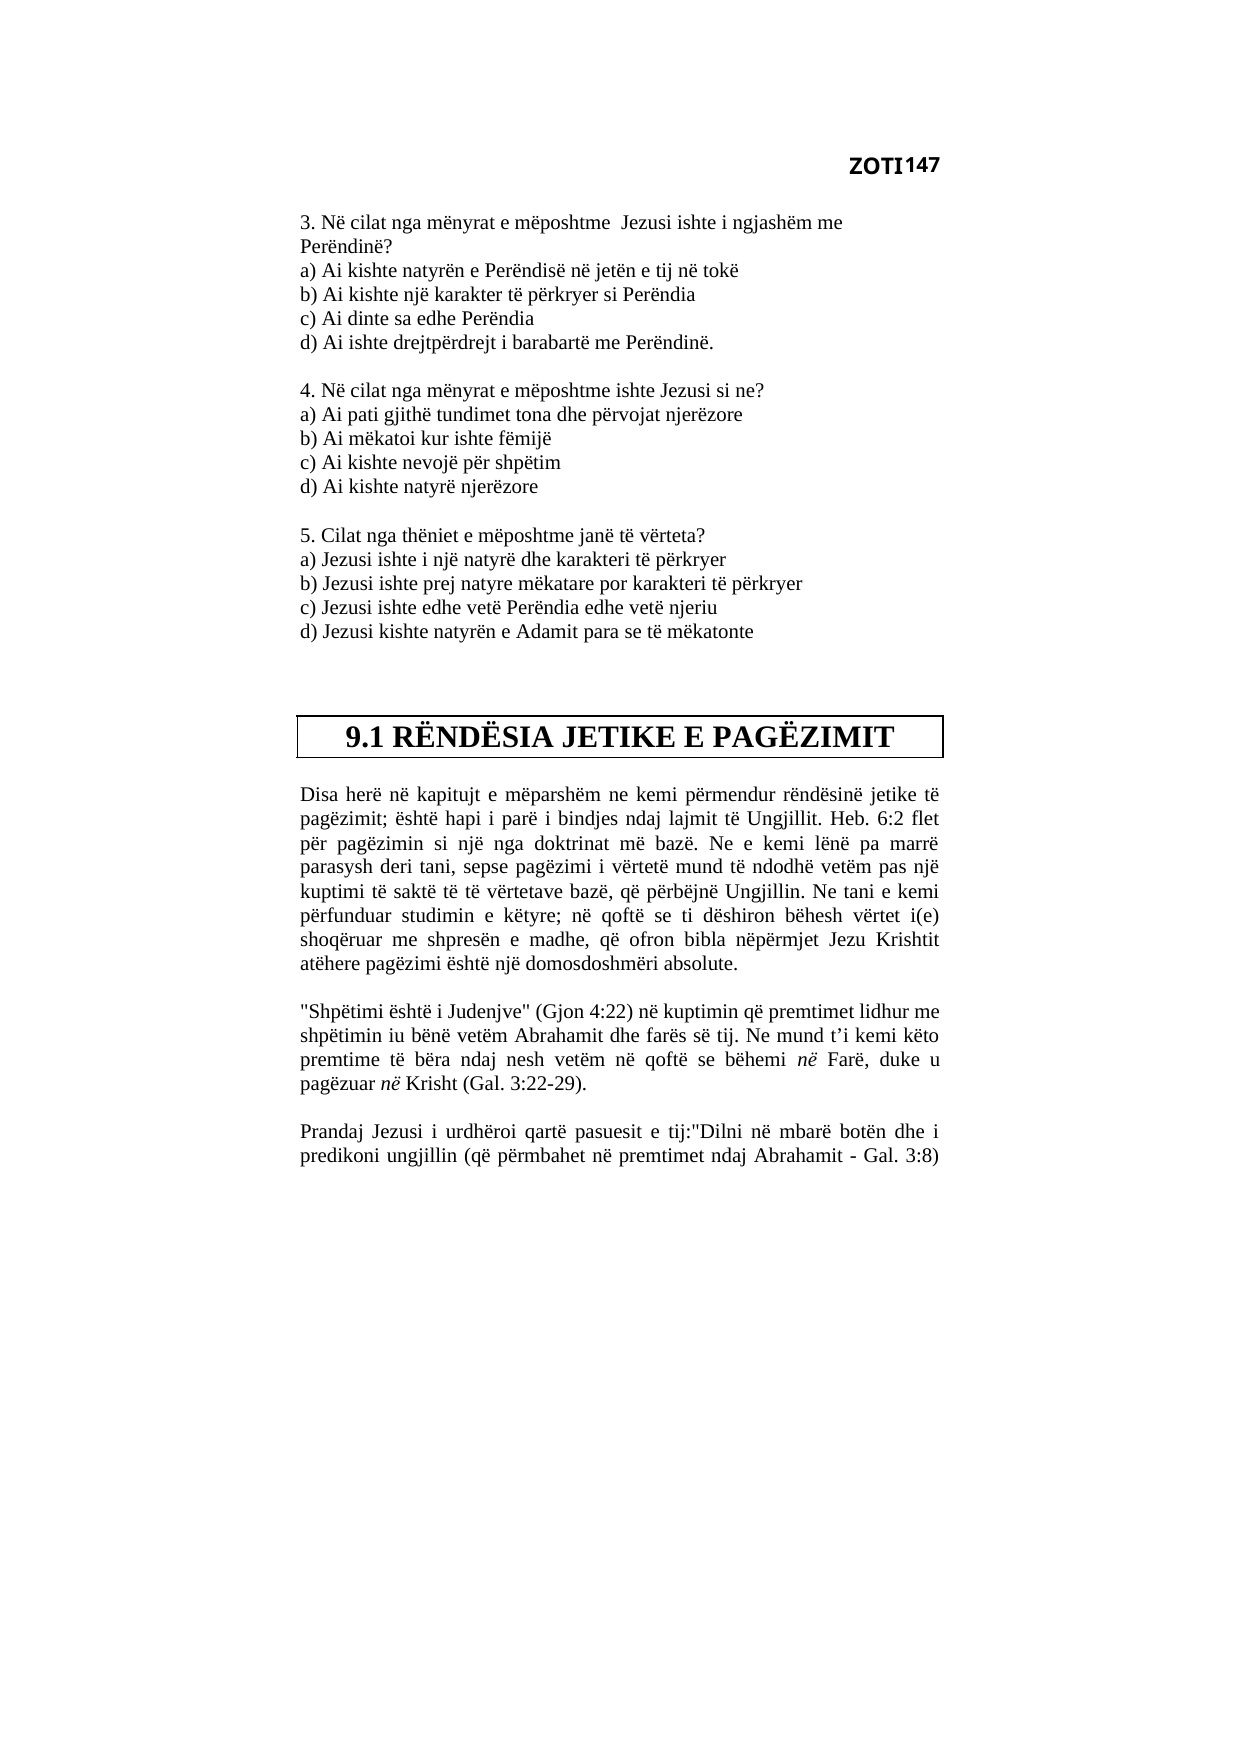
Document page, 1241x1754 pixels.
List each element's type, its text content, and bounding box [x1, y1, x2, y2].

text a) Ai pati gjithë tundimet tona dhe përvojat njerëzore [300, 402, 940, 426]
text a) Jezusi ishte i një natyrë dhe karakteri të përkryer [300, 547, 940, 571]
text b) Jezusi ishte prej natyre mëkatare por karakteri të përkryer [300, 571, 940, 595]
text c) Ai dinte sa edhe Perëndia [300, 306, 940, 330]
text c) Ai kishte nevojë për shpëtim [300, 450, 940, 474]
text d) Ai kishte natyrë njerëzore [300, 474, 940, 498]
text 3. Në cilat nga mënyrat e mëposhtme Jezusi ishte i ngjashëm me Perëndinë? [300, 210, 940, 258]
text 5. Cilat nga thëniet e mëposhtme janë të vërteta? [300, 522, 940, 547]
text d) Ai ishte drejtpërdrejt i barabartë me Perëndinë. [300, 330, 940, 354]
text a) Ai kishte natyrën e Perëndisë në jetën e tij në tokë [300, 258, 940, 282]
text c) Jezusi ishte edhe vetë Perëndia edhe vetë njeriu [300, 595, 940, 619]
text b) Ai kishte një karakter të përkryer si Perëndia [300, 282, 940, 306]
text 9.1 RËNDËSIA JETIKE E PAGËZIMIT [298, 717, 942, 757]
text d) Jezusi kishte natyrën e Adamit para se të mëkatonte [300, 619, 940, 643]
text Disa herë në kapitujt e mëparshëm ne kemi përmendur rëndësinë jetike të pagëzimit; është hapi i parë i bindjes ndaj lajmit të Ungjillit. Heb. 6:2 flet për pagëzimin si një nga doktrinat më bazë. Ne e kemi lënë pa marrë parasysh deri tani, sepse pagëzimi i vërtetë mund të ndodhë vetëm pas një kuptimi të saktë të të vërtetave bazë, që përbëjnë Ungjillin. Ne tani e kemi përfunduar studimin e këtyre; në qoftë se ti dëshiron bëhesh vërtet i(e) shoqëruar me shpresën e madhe, që ofron bibla nëpërmjet Jezu Krishtit atëhere pagëzimi është një domosdoshmëri absolute. [300, 782, 940, 975]
text 4. Në cilat nga mënyrat e mëposhtme ishte Jezusi si ne? [300, 378, 940, 402]
text "Shpëtimi është i Judenjve" (Gjon 4:22) në kuptimin që premtimet lidhur me shpëtimin iu bënë vetëm Abrahamit dhe farës së tij. Ne mund t’i kemi këto premtime të bëra ndaj nesh vetëm në qoftë se bëhemi në Farë, duke u pagëzuar në Krisht (Gal. 3:22-29). [300, 999, 940, 1095]
text b) Ai mëkatoi kur ishte fëmijë [300, 426, 940, 450]
